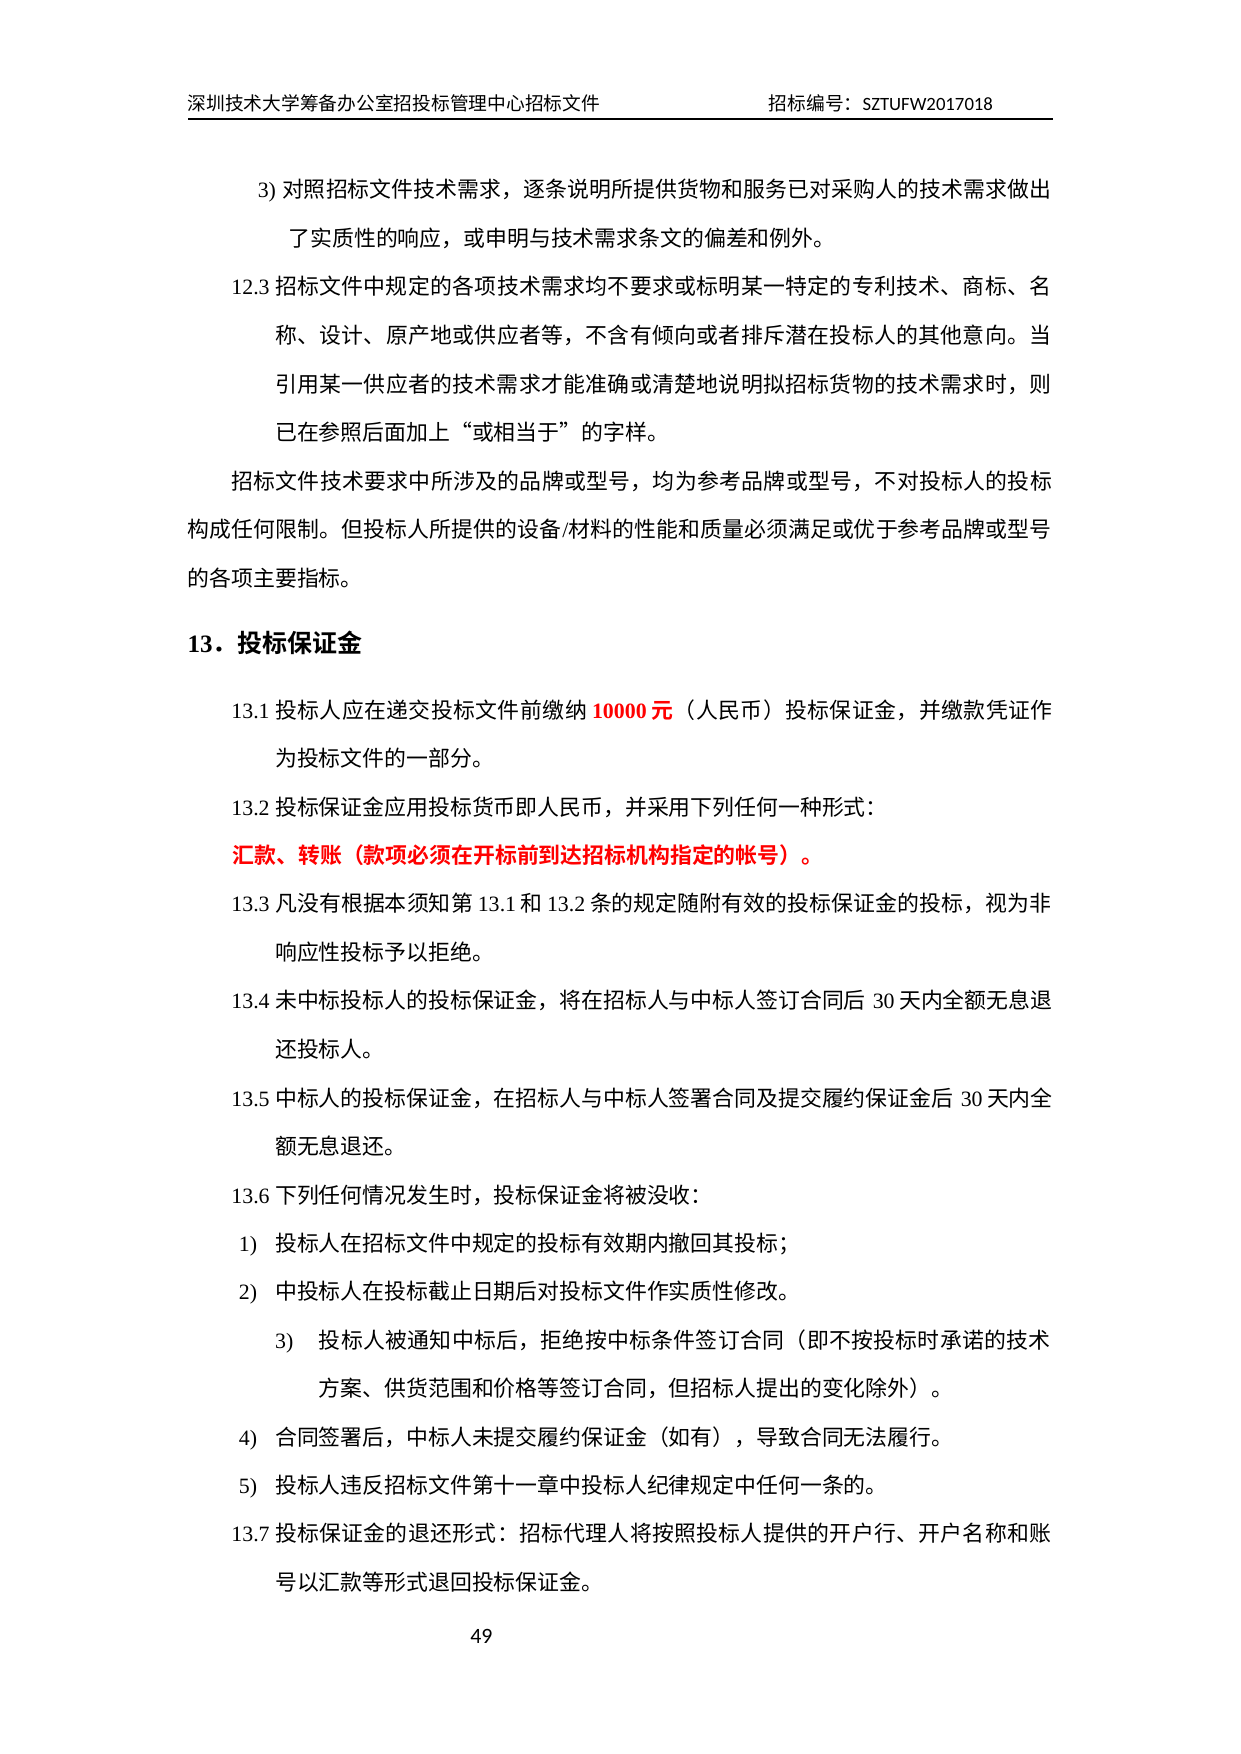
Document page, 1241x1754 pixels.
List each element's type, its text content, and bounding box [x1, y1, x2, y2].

list 投标人被通知中标后，拒绝按中标条件签订合同（即不按投标时承诺的技术方案、供货范围和价格等签订合同，但招标人提出的变化除外）。 [275, 1322, 1053, 1403]
list 未中标投标人的投标保证金，将在招标人与中标人签订合同后30天内全额无息退还投标人。 [231, 983, 1053, 1064]
list 投标人应在递交投标文件前缴纳10000元（人民币）投标保证金，并缴款凭证作为投标文件的一部分。 [231, 692, 1053, 773]
text 13．投标保证金 [187, 609, 1053, 674]
list 下列任何情况发生时，投标保证金将被没收： [231, 1177, 1053, 1210]
text 招标文件技术要求中所涉及的品牌或型号，均为参考品牌或型号，不对投标人的投标构成任何限制。但投标人所提供的设备/材料的性能和质量必须满足或优于参考品牌或型号的各项主要指标。 [187, 463, 1053, 593]
list 投标保证金的退还形式：招标代理人将按照投标人提供的开户行、开户名称和账号以汇款等形式退回投标保证金。 [231, 1516, 1053, 1597]
list 投标人在招标文件中规定的投标有效期内撤回其投标； [187, 1226, 1053, 1258]
text 汇款、转账（款项必须在开标前到达招标机构指定的帐号）。 [187, 838, 1053, 870]
list 合同签署后，中标人未提交履约保证金（如有），导致合同无法履行。 [187, 1419, 1053, 1452]
list 投标保证金应用投标货币即人民币，并采用下列任何一种形式： [231, 789, 1053, 822]
list 招标文件中规定的各项技术需求均不要求或标明某一特定的专利技术、商标、名称、设计、原产地或供应者等，不含有倾向或者排斥潜在投标人的其他意向。当引用某一供应者的技术需求才能准确或清楚地说明拟招标货物的技术需求时，则已在参照后面加上“或相当于”的字样。 [231, 269, 1053, 447]
text 3) 对照招标文件技术需求，逐条说明所提供货物和服务已对采购人的技术需求做出了实质性的响应，或申明与技术需求条文的偏差和例外。 [258, 172, 1053, 253]
list 中投标人在投标截止日期后对投标文件作实质性修改。 [187, 1274, 1053, 1306]
list 投标人违反招标文件第十一章中投标人纪律规定中任何一条的。 [187, 1468, 1053, 1500]
list 中标人的投标保证金，在招标人与中标人签署合同及提交履约保证金后30天内全额无息退还。 [231, 1080, 1053, 1161]
list 凡没有根据本须知第13.1和13.2条的规定随附有效的投标保证金的投标，视为非响应性投标予以拒绝。 [231, 886, 1053, 967]
